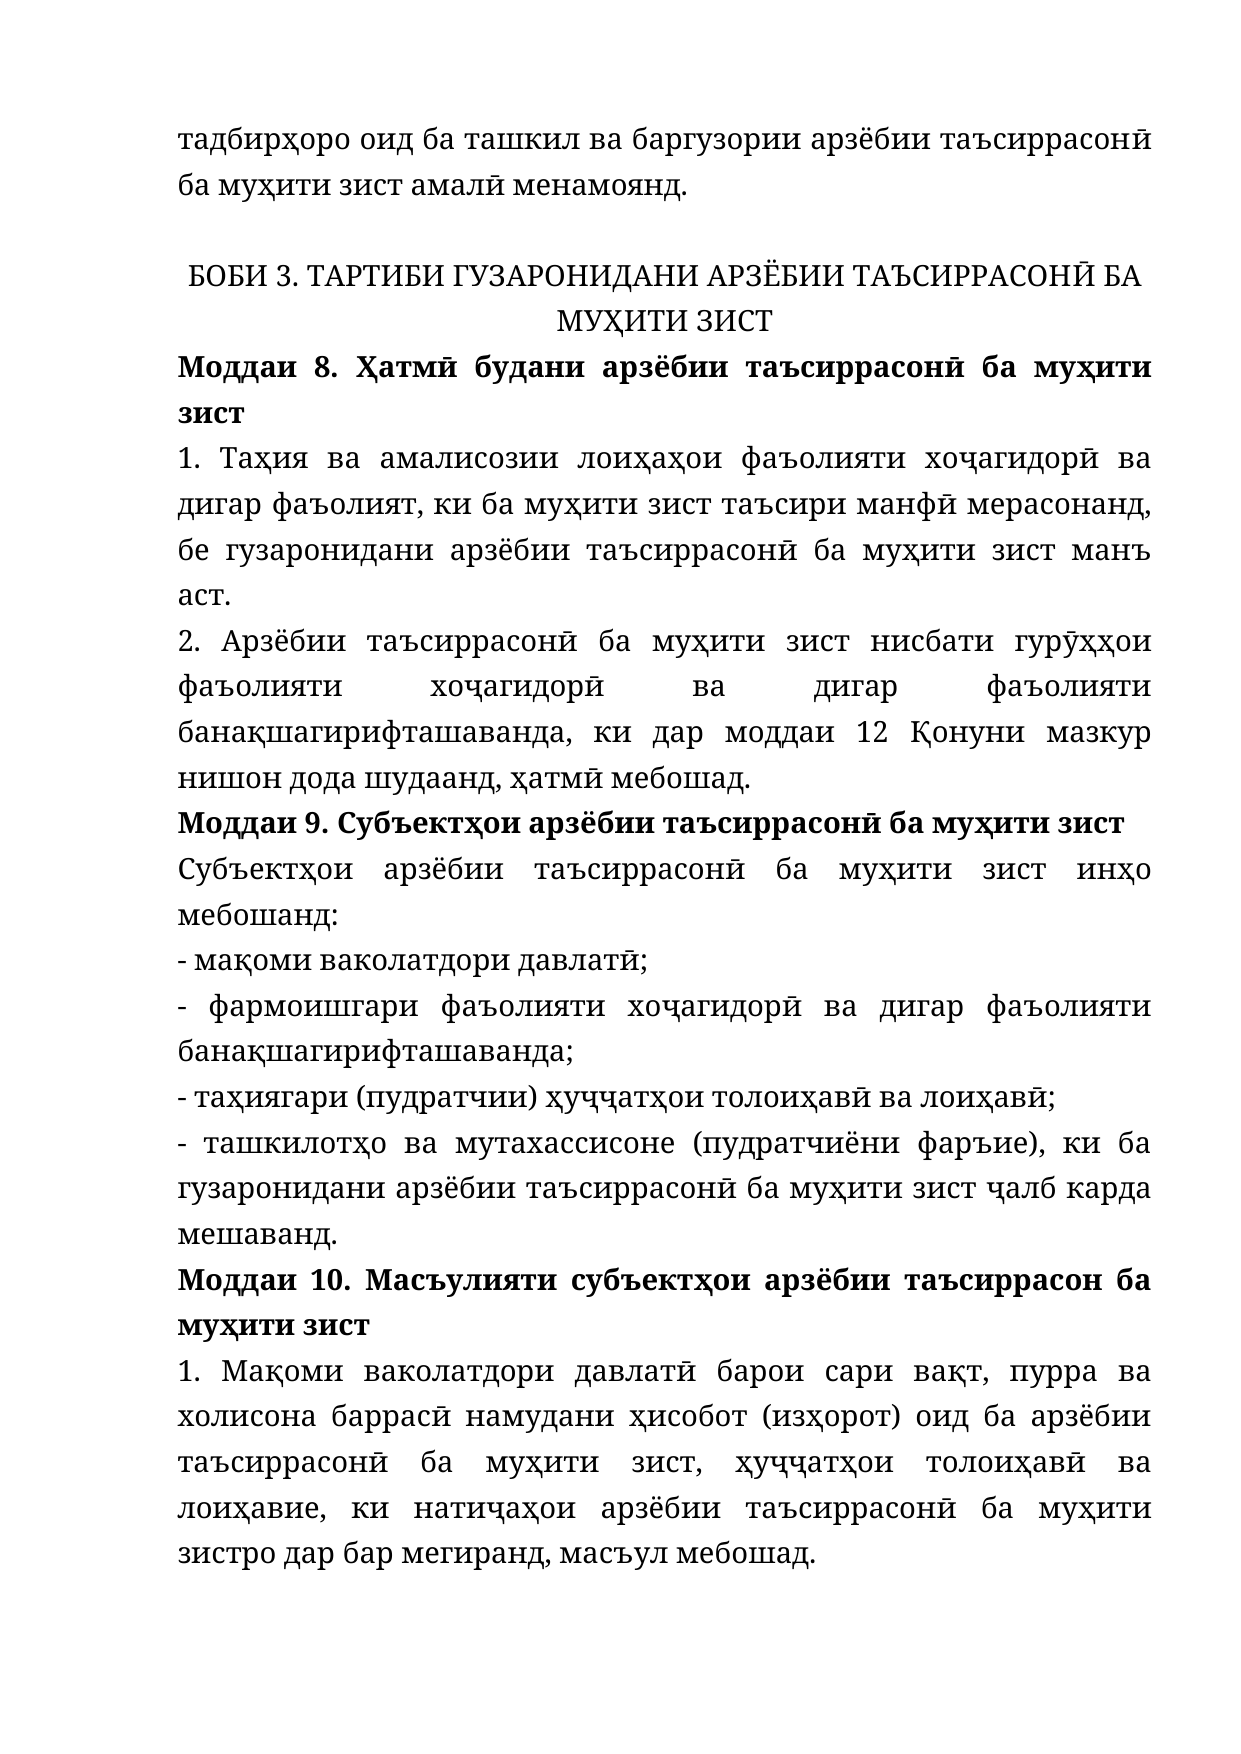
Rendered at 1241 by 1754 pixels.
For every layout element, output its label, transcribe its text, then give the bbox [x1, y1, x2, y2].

text - таҳиягари (пудратчии) ҳуҷҷатҳои толоиҳавӣ ва лоиҳавӣ; [177, 1076, 1152, 1116]
text - ташкилотҳо ва мутахассисоне (пудратчиёни фаръие), ки ба гузаронидани арзёбии таъсиррасонӣ ба муҳити зист ҷалб карда мешаванд. [177, 1122, 1152, 1253]
text - мақоми ваколатдори давлатӣ; [177, 939, 1152, 979]
text 1. Таҳия ва амалисозии лоиҳаҳои фаъолияти хоҷагидорӣ ва дигар фаъолият, ки ба муҳити зист таъсири манфӣ мерасонанд, бе гузаронидани арзёбии таъсиррасонӣ ба муҳити зист манъ аст. [177, 437, 1152, 614]
text Субъектҳои арзёбии таъсиррасонӣ ба муҳити зист инҳо мебошанд: [177, 848, 1152, 933]
text БОБИ 3. ТАРТИБИ ГУЗАРОНИДАНИ АРЗЁБИИ ТАЪСИРРАСОНӢ БА МУҲИТИ ЗИСТ [177, 255, 1152, 340]
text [177, 118, 1152, 203]
text Моддаи 8. Ҳатмӣ будани арзёбии таъсиррасонӣ ба муҳити зист [177, 346, 1152, 432]
text Моддаи 10. Масъулияти субъектҳои арзёбии таъсиррасон ба муҳити зист [177, 1259, 1152, 1344]
text 1. Мақоми ваколатдори давлатӣ барои сари вақт, пурра ва холисона баррасӣ намудани ҳисобот (изҳорот) оид ба арзёбии таъсиррасонӣ ба муҳити зист, ҳуҷҷатҳои толоиҳавӣ ва лоиҳавие, ки натиҷаҳои арзёбии таъсиррасонӣ ба муҳити зистро дар бар мегиранд, масъул мебошад. [177, 1350, 1152, 1572]
text - фармоишгари фаъолияти хоҷагидорӣ ва дигар фаъолияти банақшагирифташаванда; [177, 985, 1152, 1070]
text 2. Арзёбии таъсиррасонӣ ба муҳити зист нисбати гурӯҳҳои фаъолияти хоҷагидорӣ ва дигар фаъолияти банақшагирифташаванда, ки дар моддаи 12 Қонуни мазкур нишон дода шудаанд, ҳатмӣ мебошад. [177, 620, 1152, 797]
text Моддаи 9. Субъектҳои арзёбии таъсиррасонӣ ба муҳити зист [177, 802, 1152, 842]
